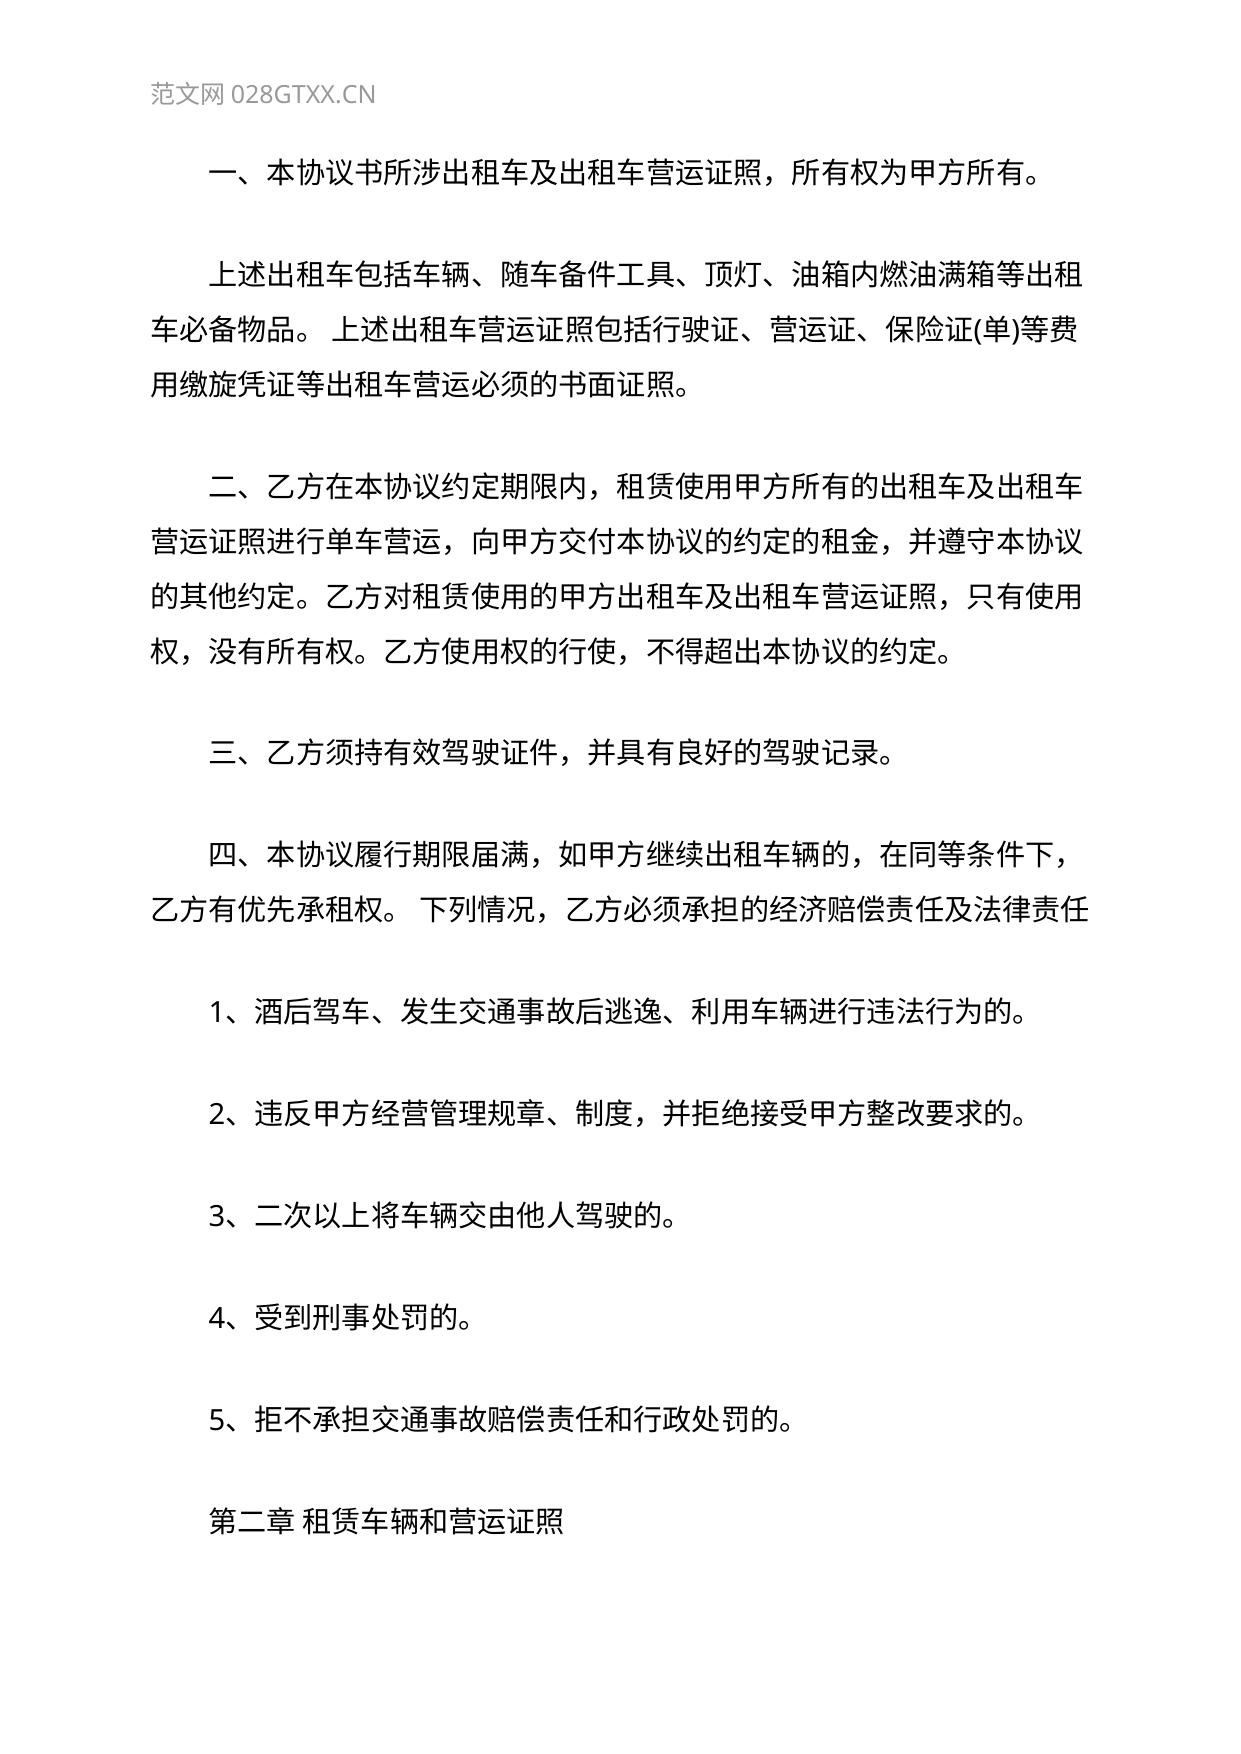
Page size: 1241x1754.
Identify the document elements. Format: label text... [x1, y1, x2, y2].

text 2、违反甲方经营管理规章、制度，并拒绝接受甲方整改要求的。 [150, 1090, 1090, 1133]
text 一、本协议书所涉出租车及出租车营运证照，所有权为甲方所有。 [150, 150, 1090, 192]
text 3、二次以上将车辆交由他人驾驶的。 [150, 1192, 1090, 1235]
text 三、乙方须持有效驾驶证件，并具有良好的驾驶记录。 [150, 730, 1090, 772]
text 上述出租车包括车辆、随车备件工具、顶灯、油箱内燃油满箱等出租车必备物品。 上述出租车营运证照包括行驶证、营运证、保险证(单)等费用缴旋凭证等出租车营运必须的书面证照。 [150, 252, 1090, 404]
text 5、拒不承担交通事故赔偿责任和行政处罚的。 [150, 1396, 1090, 1439]
text 4、受到刑事处罚的。 [150, 1294, 1090, 1337]
text 第二章 租赁车辆和营运证照 [150, 1498, 1090, 1541]
text 二、乙方在本协议约定期限内，租赁使用甲方所有的出租车及出租车营运证照进行单车营运，向甲方交付本协议的约定的租金，并遵守本协议的其他约定。乙方对租赁使用的甲方出租车及出租车营运证照，只有使用权，没有所有权。乙方使用权的行使，不得超出本协议的约定。 [150, 463, 1090, 670]
text 四、本协议履行期限届满，如甲方继续出租车辆的，在同等条件下，乙方有优先承租权。 下列情况，乙方必须承担的经济赔偿责任及法律责任 [150, 832, 1090, 929]
text 1、酒后驾车、发生交通事故后逃逸、利用车辆进行违法行为的。 [150, 988, 1090, 1031]
